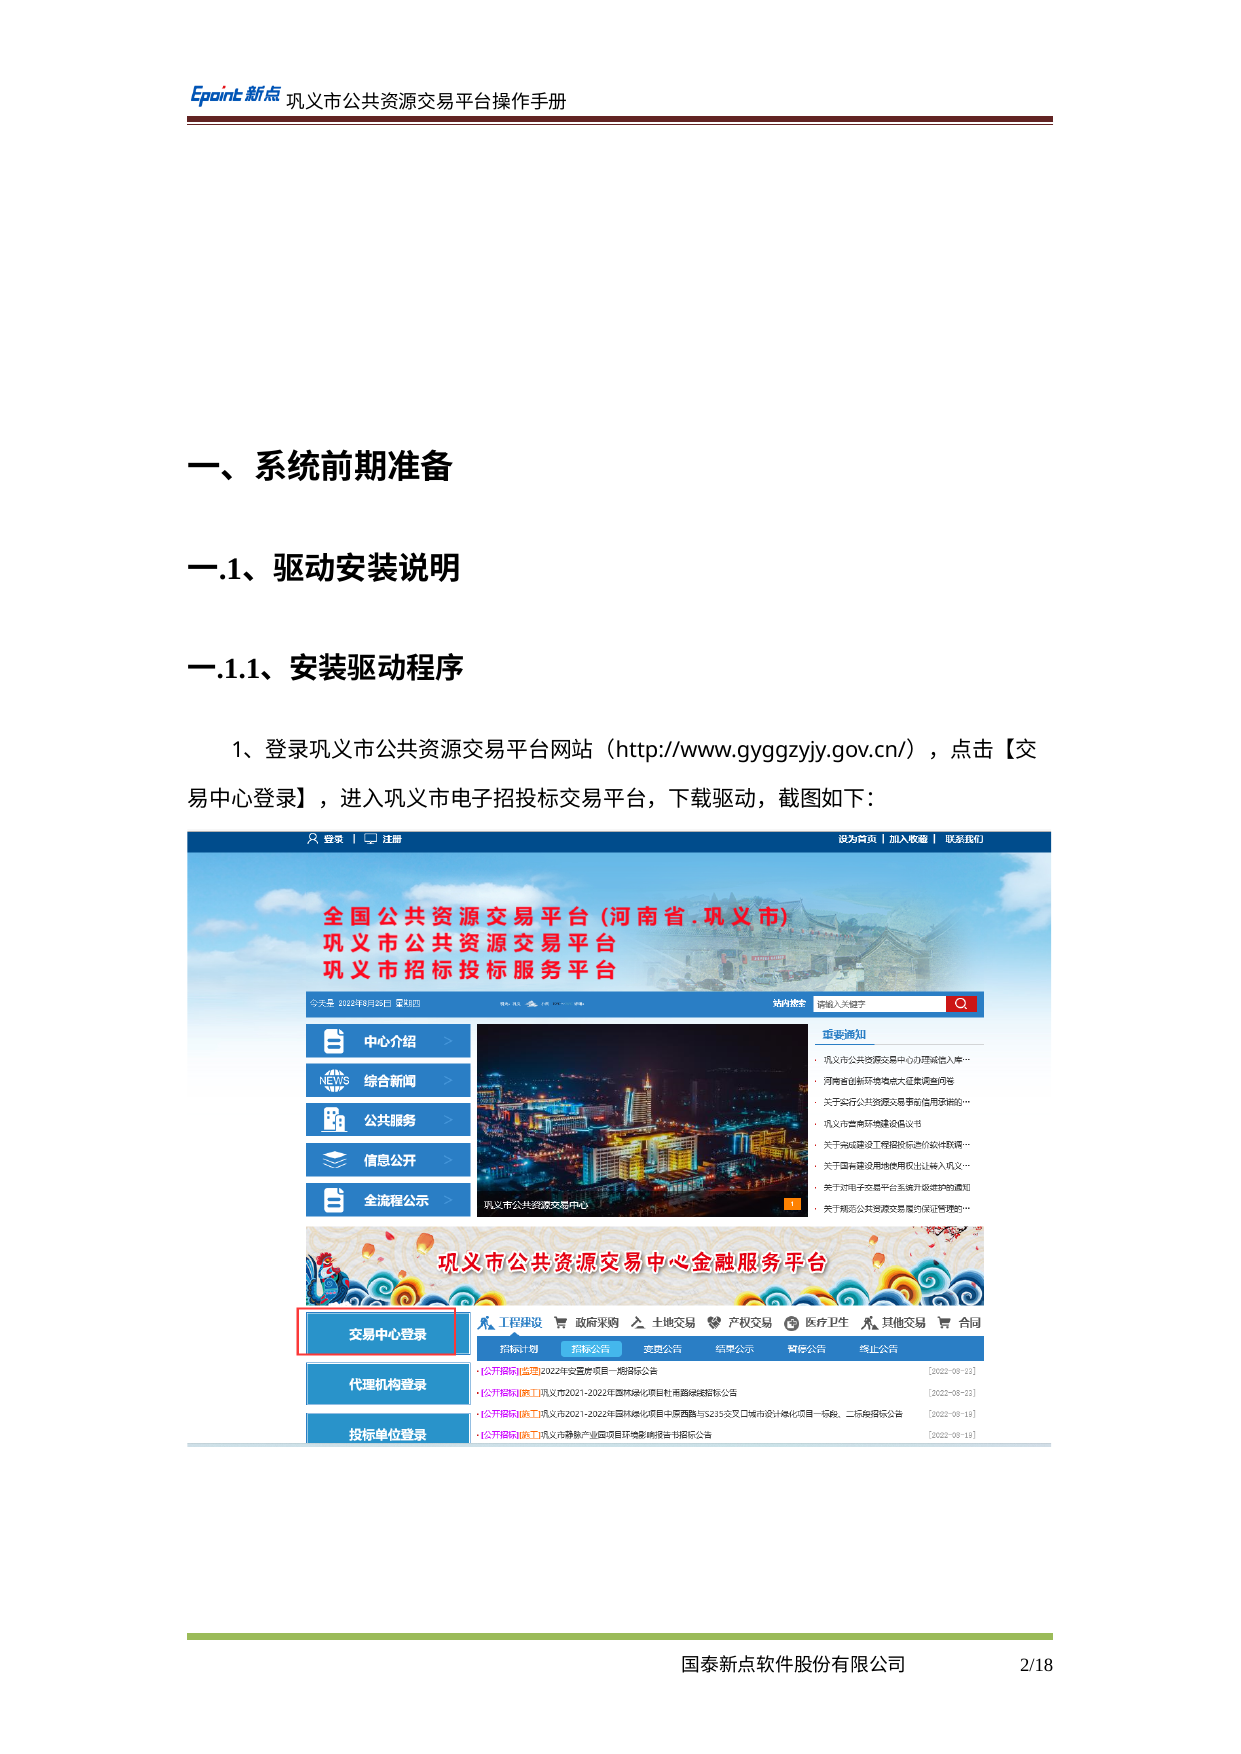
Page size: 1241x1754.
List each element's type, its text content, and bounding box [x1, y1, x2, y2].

subtitle 安装驱动程序 [187, 633, 1053, 698]
picture [187, 70, 286, 109]
picture [187, 829, 1052, 1447]
subtitle 驱动安装说明 [187, 533, 1053, 598]
subtitle 系统前期准备 [187, 432, 1053, 497]
list 登录巩义市公共资源交易平台网站（http://www.gyggzyjy.gov.cn/），点击【交易中心登录】，进入巩义市电子招投标交易平台，下载驱动，截图如下： [187, 732, 1053, 813]
